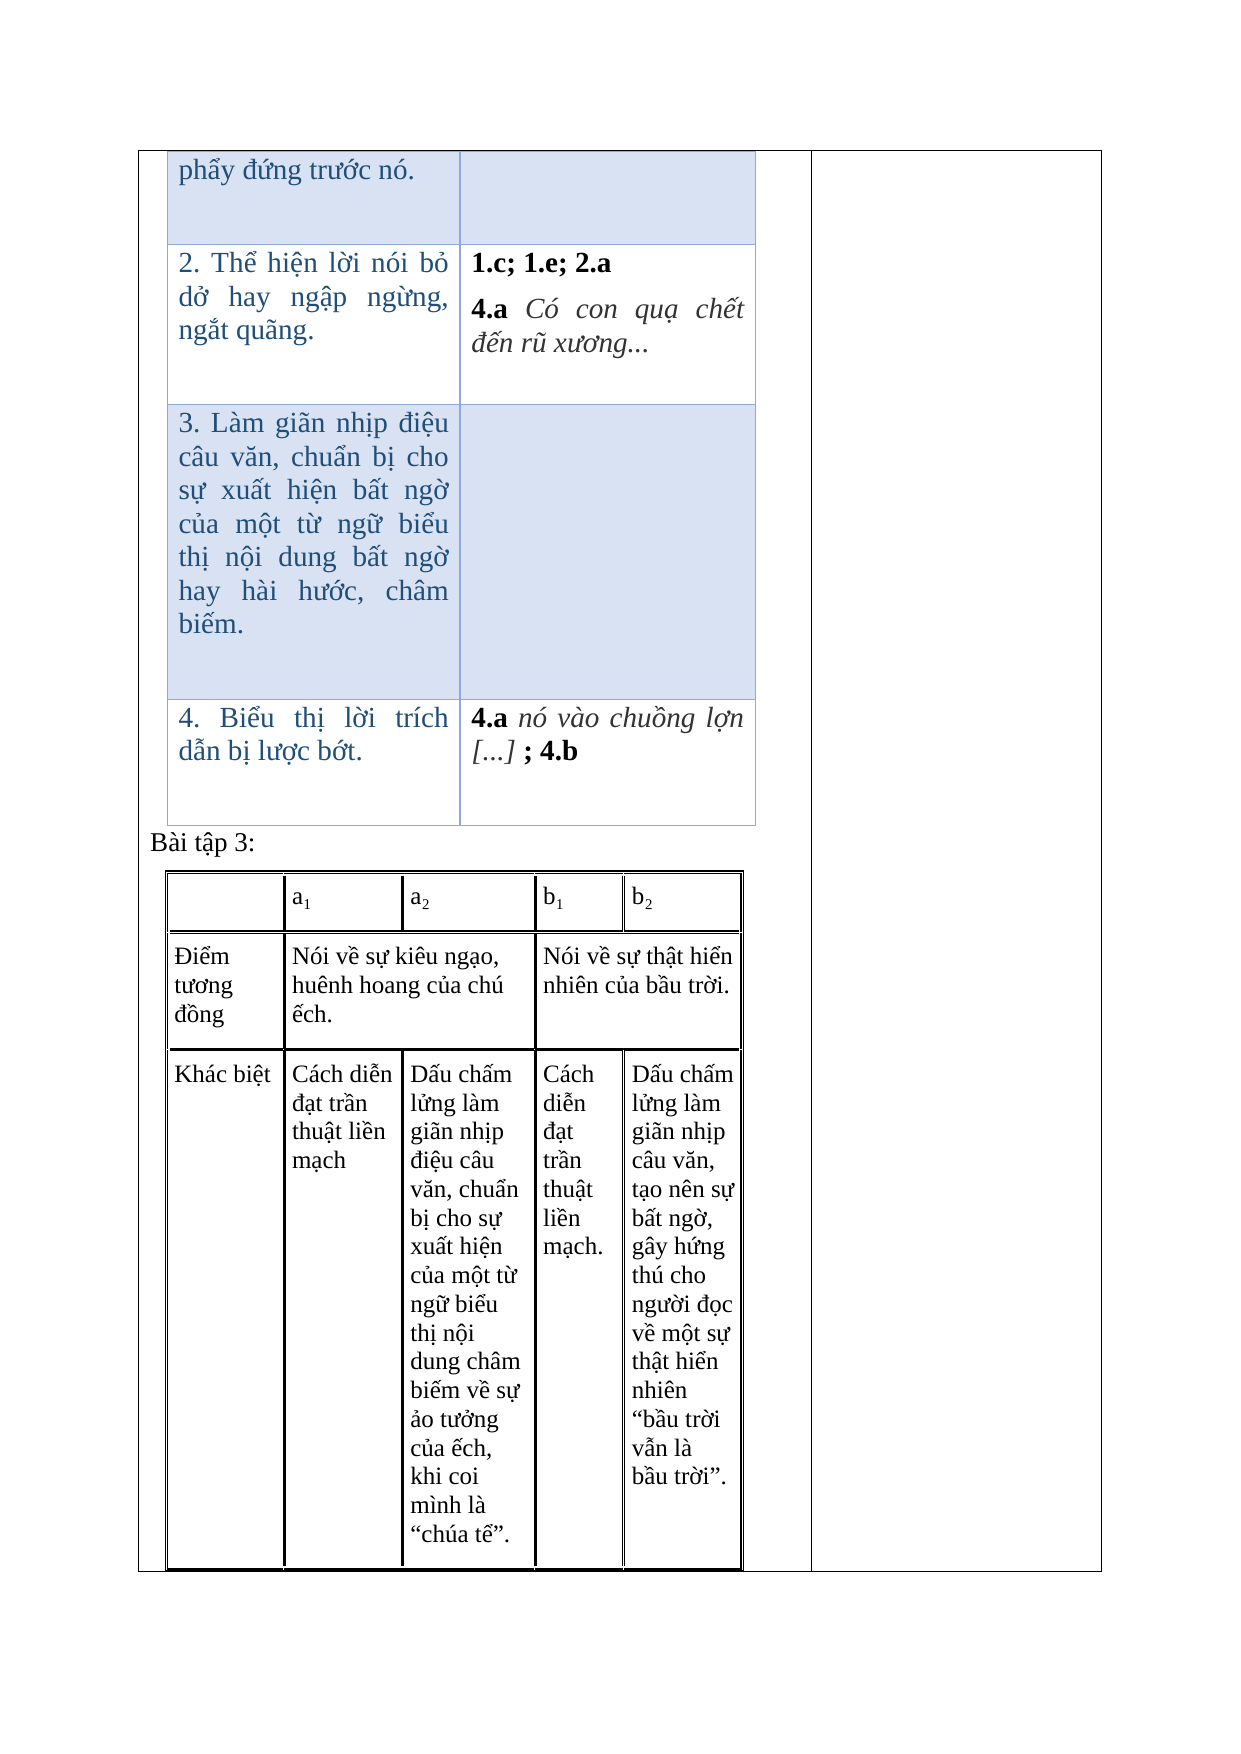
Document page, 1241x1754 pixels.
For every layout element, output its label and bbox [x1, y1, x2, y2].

table_cell [812, 151, 1101, 1571]
table_cell [139, 151, 811, 1571]
